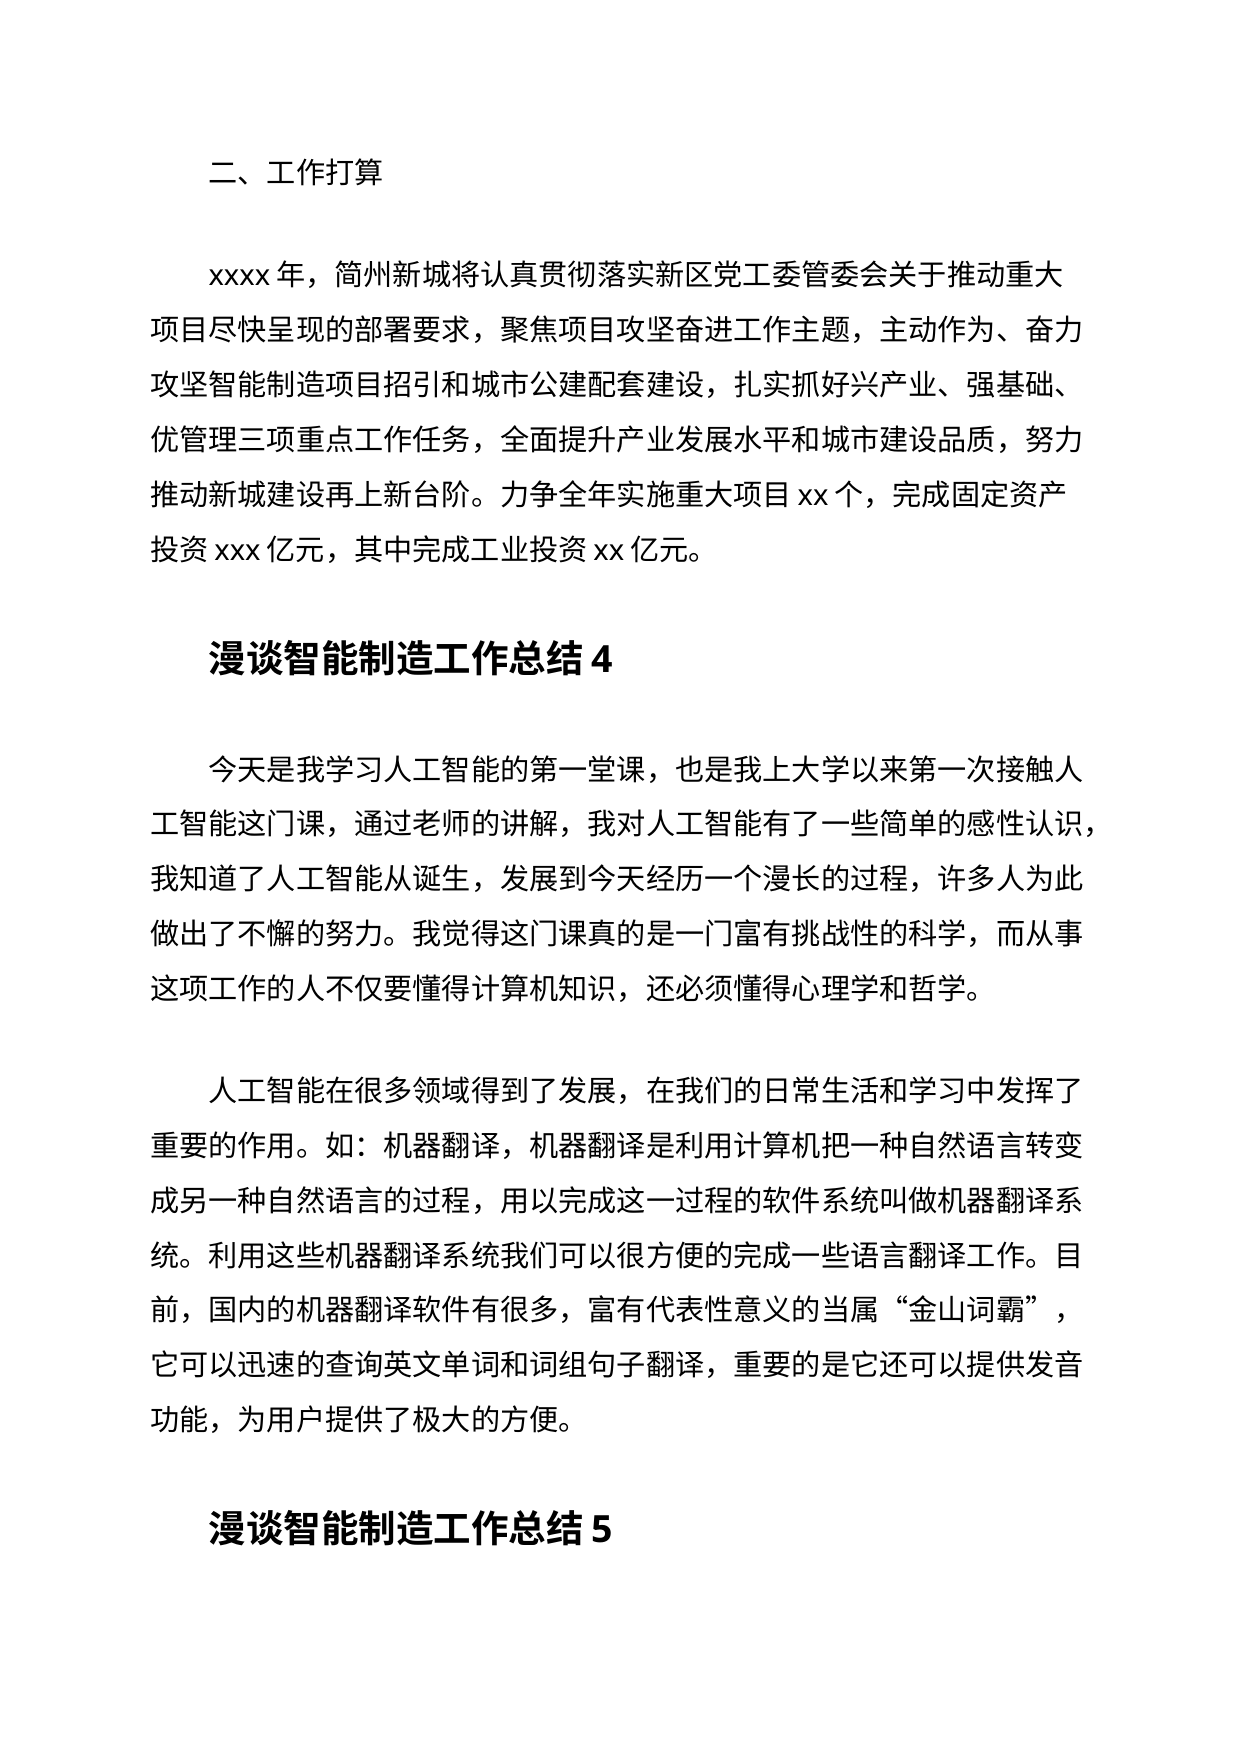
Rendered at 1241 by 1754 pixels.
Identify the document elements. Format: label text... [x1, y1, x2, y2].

text xxxx年，简州新城将认真贯彻落实新区党工委管委会关于推动重大项目尽快呈现的部署要求，聚焦项目攻坚奋进工作主题，主动作为、奋力攻坚智能制造项目招引和城市公建配套建设，扎实抓好兴产业、强基础、优管理三项重点工作任务，全面提升产业发展水平和城市建设品质，努力推动新城建设再上新台阶。力争全年实施重大项目xx个，完成固定资产投资xxx亿元，其中完成工业投资xx亿元。 [150, 252, 1090, 569]
text 漫谈智能制造工作总结5 [150, 1498, 1090, 1553]
text 漫谈智能制造工作总结4 [150, 628, 1090, 683]
text 人工智能在很多领域得到了发展，在我们的日常生活和学习中发挥了重要的作用。如：机器翻译，机器翻译是利用计算机把一种自然语言转变成另一种自然语言的过程，用以完成这一过程的软件系统叫做机器翻译系统。利用这些机器翻译系统我们可以很方便的完成一些语言翻译工作。目前，国内的机器翻译软件有很多，富有代表性意义的当属“金山词霸”，它可以迅速的查询英文单词和词组句子翻译，重要的是它还可以提供发音功能，为用户提供了极大的方便。 [150, 1067, 1090, 1439]
text 二、工作打算 [150, 150, 1090, 192]
text 今天是我学习人工智能的第一堂课，也是我上大学以来第一次接触人工智能这门课，通过老师的讲解，我对人工智能有了一些简单的感性认识，我知道了人工智能从诞生，发展到今天经历一个漫长的过程，许多人为此做出了不懈的努力。我觉得这门课真的是一门富有挑战性的科学，而从事这项工作的人不仅要懂得计算机知识，还必须懂得心理学和哲学。 [150, 746, 1090, 1008]
